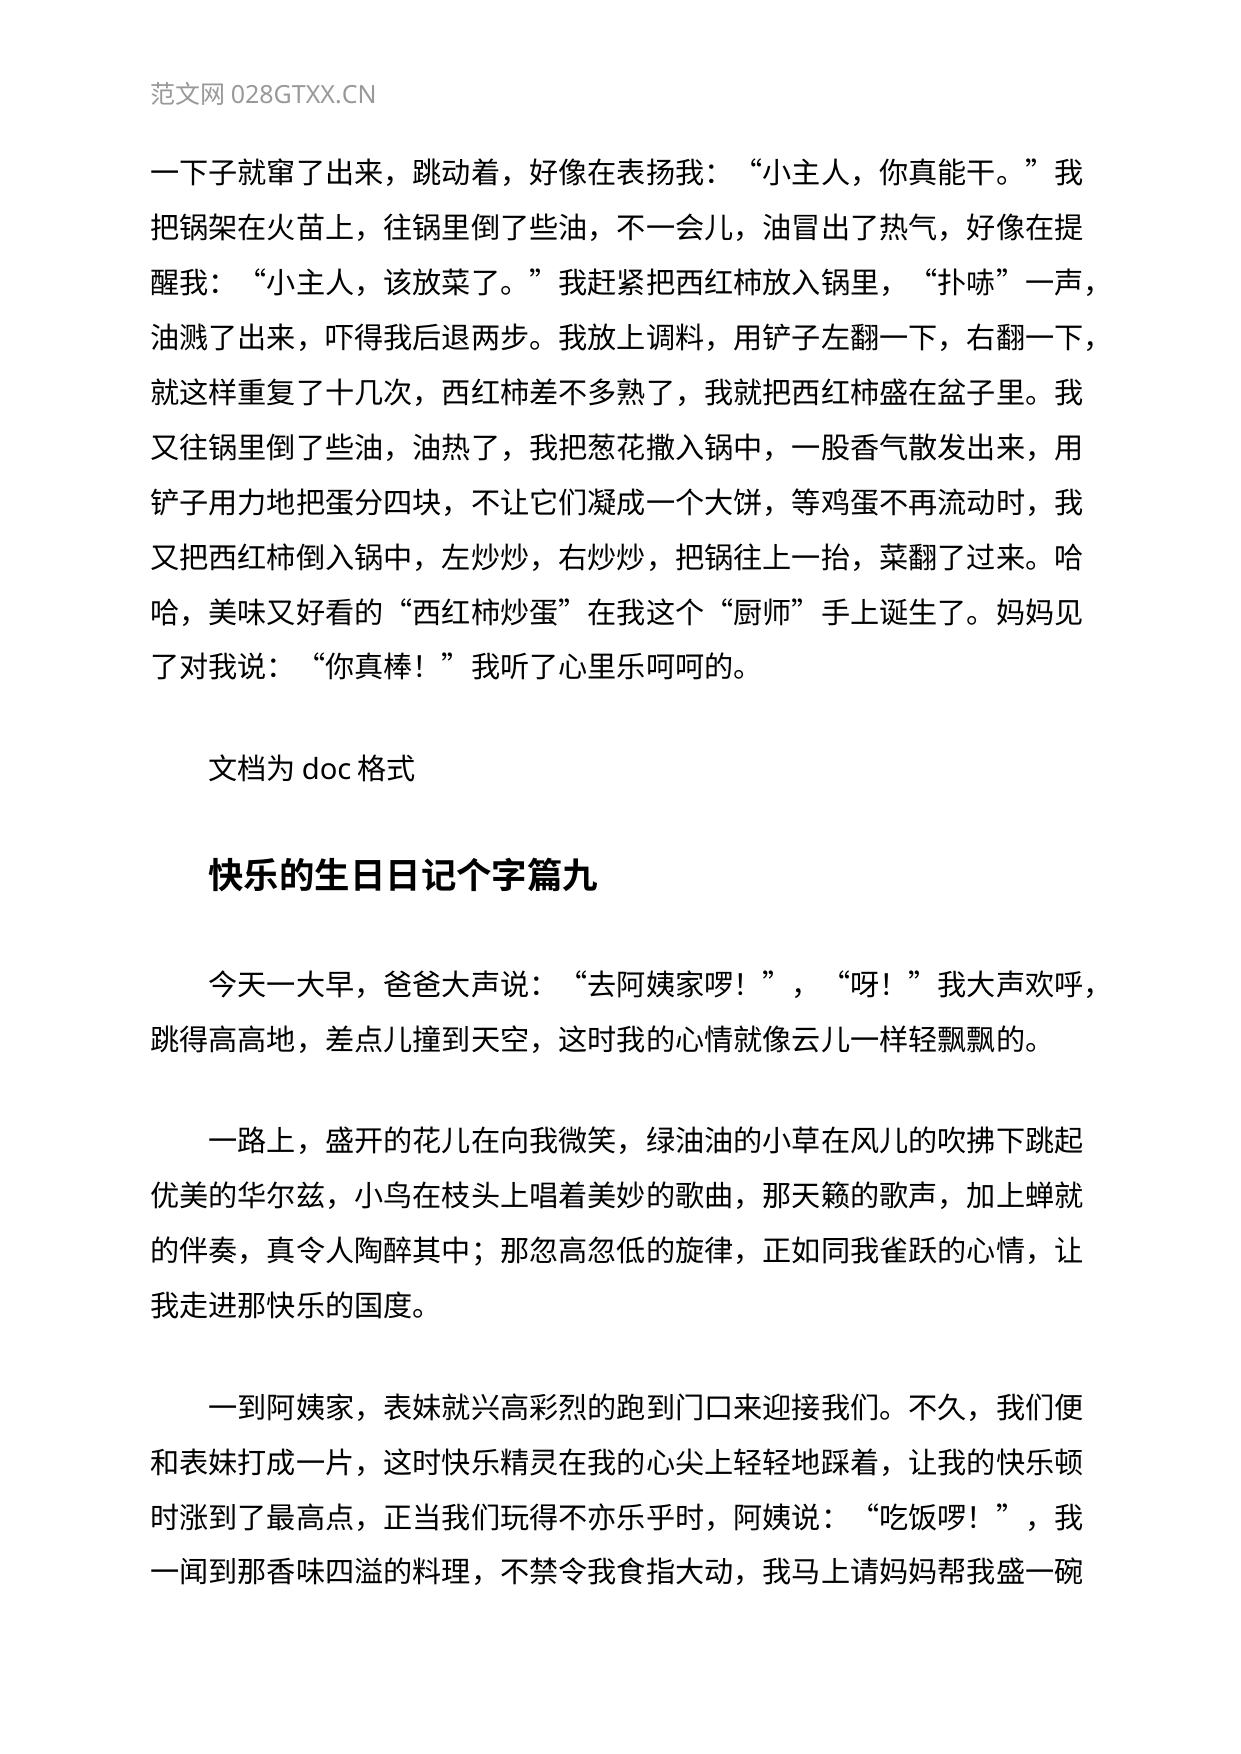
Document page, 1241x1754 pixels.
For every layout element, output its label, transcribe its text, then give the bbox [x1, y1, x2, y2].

text 文档为doc格式 [150, 746, 1090, 788]
text 快乐的生日日记个字篇九 [150, 848, 1090, 899]
text 今天一大早，爸爸大声说：“去阿姨家啰！”，“呀！”我大声欢呼，跳得高高地，差点儿撞到天空，这时我的心情就像云儿一样轻飘飘的。 [150, 961, 1090, 1058]
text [150, 150, 1090, 686]
text 一路上，盛开的花儿在向我微笑，绿油油的小草在风儿的吹拂下跳起优美的华尔兹，小鸟在枝头上唱着美妙的歌曲，那天籁的歌声，加上蝉就的伴奏，真令人陶醉其中；那忽高忽低的旋律，正如同我雀跃的心情，让我走进那快乐的国度。 [150, 1118, 1090, 1325]
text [150, 1384, 1090, 1591]
